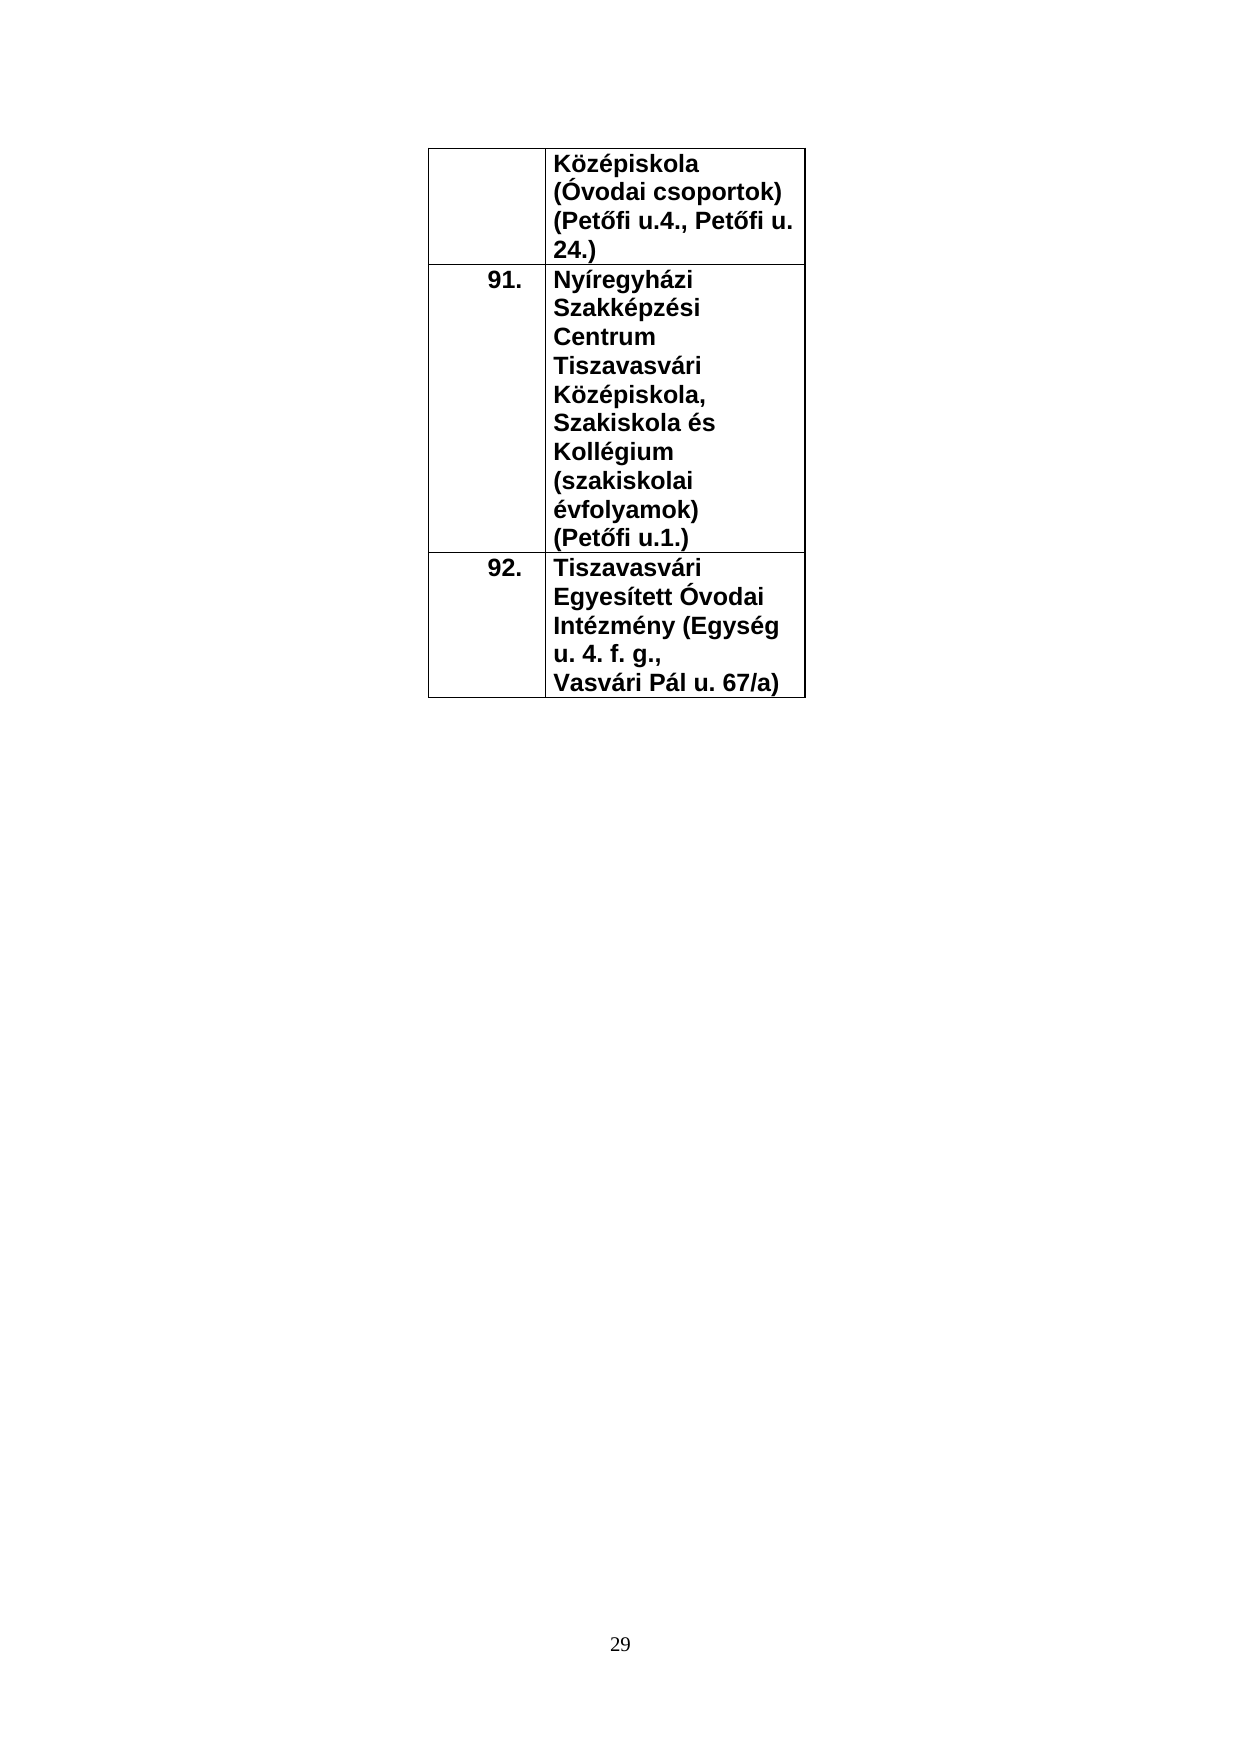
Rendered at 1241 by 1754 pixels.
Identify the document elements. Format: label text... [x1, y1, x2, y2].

table_cell [429, 265, 545, 552]
table_cell Nyíregyházi Szakképzési Centrum Tiszavasvári Középiskola, Szakiskola és Kollégium (szakiskolai évfolyamok) (Petőfi u.1.) [546, 265, 804, 552]
table_cell Tiszavasvári Egyesített Óvodai Intézmény (Egység u. 4. f. g., Vasvári Pál u. 67/a) [546, 553, 804, 697]
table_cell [546, 149, 804, 264]
table_cell [429, 553, 545, 697]
table_cell [429, 149, 545, 264]
